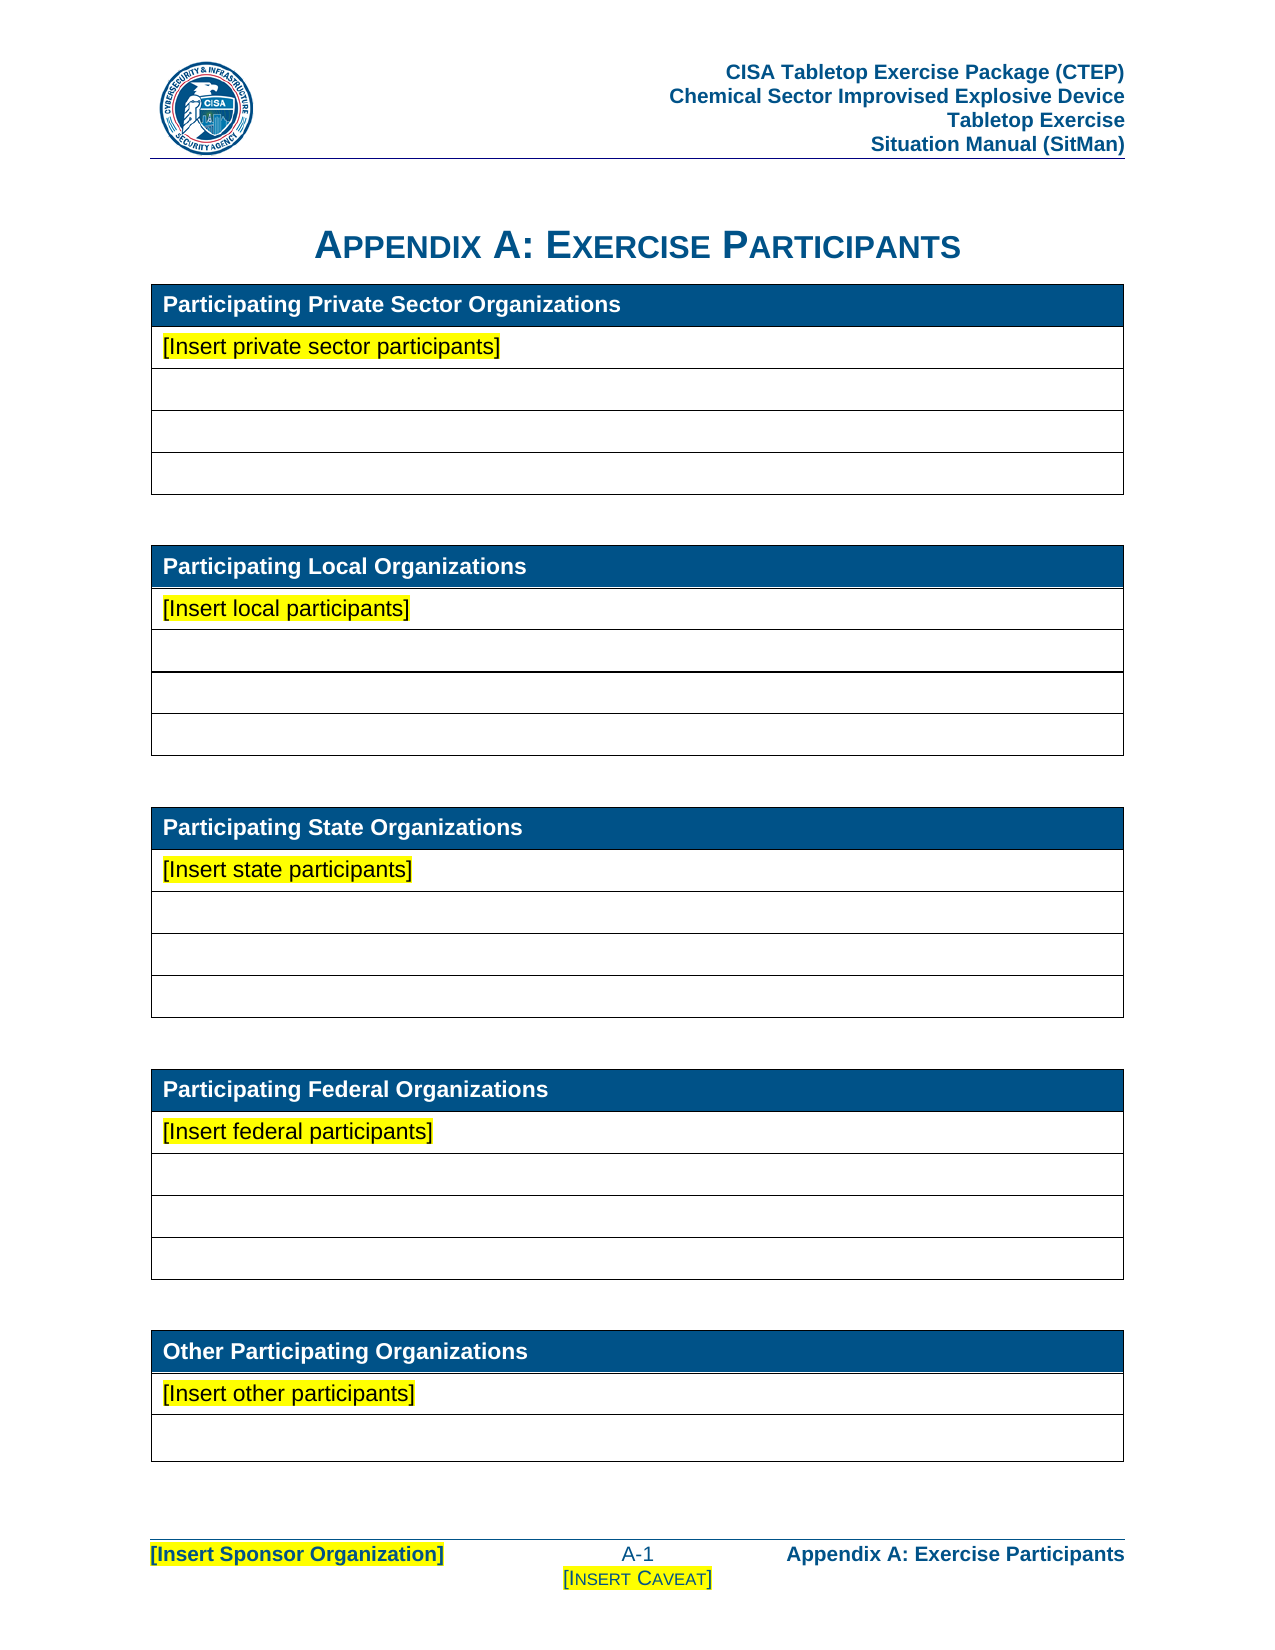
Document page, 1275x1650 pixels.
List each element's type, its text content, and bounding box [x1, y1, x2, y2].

table_header Participating Local Organizations [152, 546, 1123, 587]
table_cell [152, 934, 1123, 975]
table_cell [Insert federal participants] [152, 1112, 1123, 1153]
table_cell [152, 1196, 1123, 1237]
subtitle Appendix A: Exercise Participants [150, 221, 1125, 267]
table_cell [152, 453, 1123, 494]
table_cell [152, 1238, 1123, 1279]
table_header Other Participating Organizations [152, 1331, 1123, 1372]
table_cell [152, 630, 1123, 671]
table_cell [152, 1154, 1123, 1195]
table_cell [152, 1415, 1123, 1461]
table_cell [Insert other participants] [152, 1374, 1123, 1414]
table_cell [152, 714, 1123, 755]
table_cell [Insert private sector participants] [152, 327, 1123, 368]
table_cell [152, 411, 1123, 452]
table_cell [152, 892, 1123, 933]
table_cell [152, 976, 1123, 1017]
table_cell [Insert state participants] [152, 850, 1123, 891]
table_header Participating Federal Organizations [152, 1070, 1123, 1111]
table_cell [Insert local participants] [152, 589, 1123, 629]
table_cell [152, 673, 1123, 713]
table_header Participating State Organizations [152, 808, 1123, 849]
picture [158, 61, 254, 156]
table_cell [152, 369, 1123, 410]
table_header Participating Private Sector Organizations [152, 285, 1123, 326]
